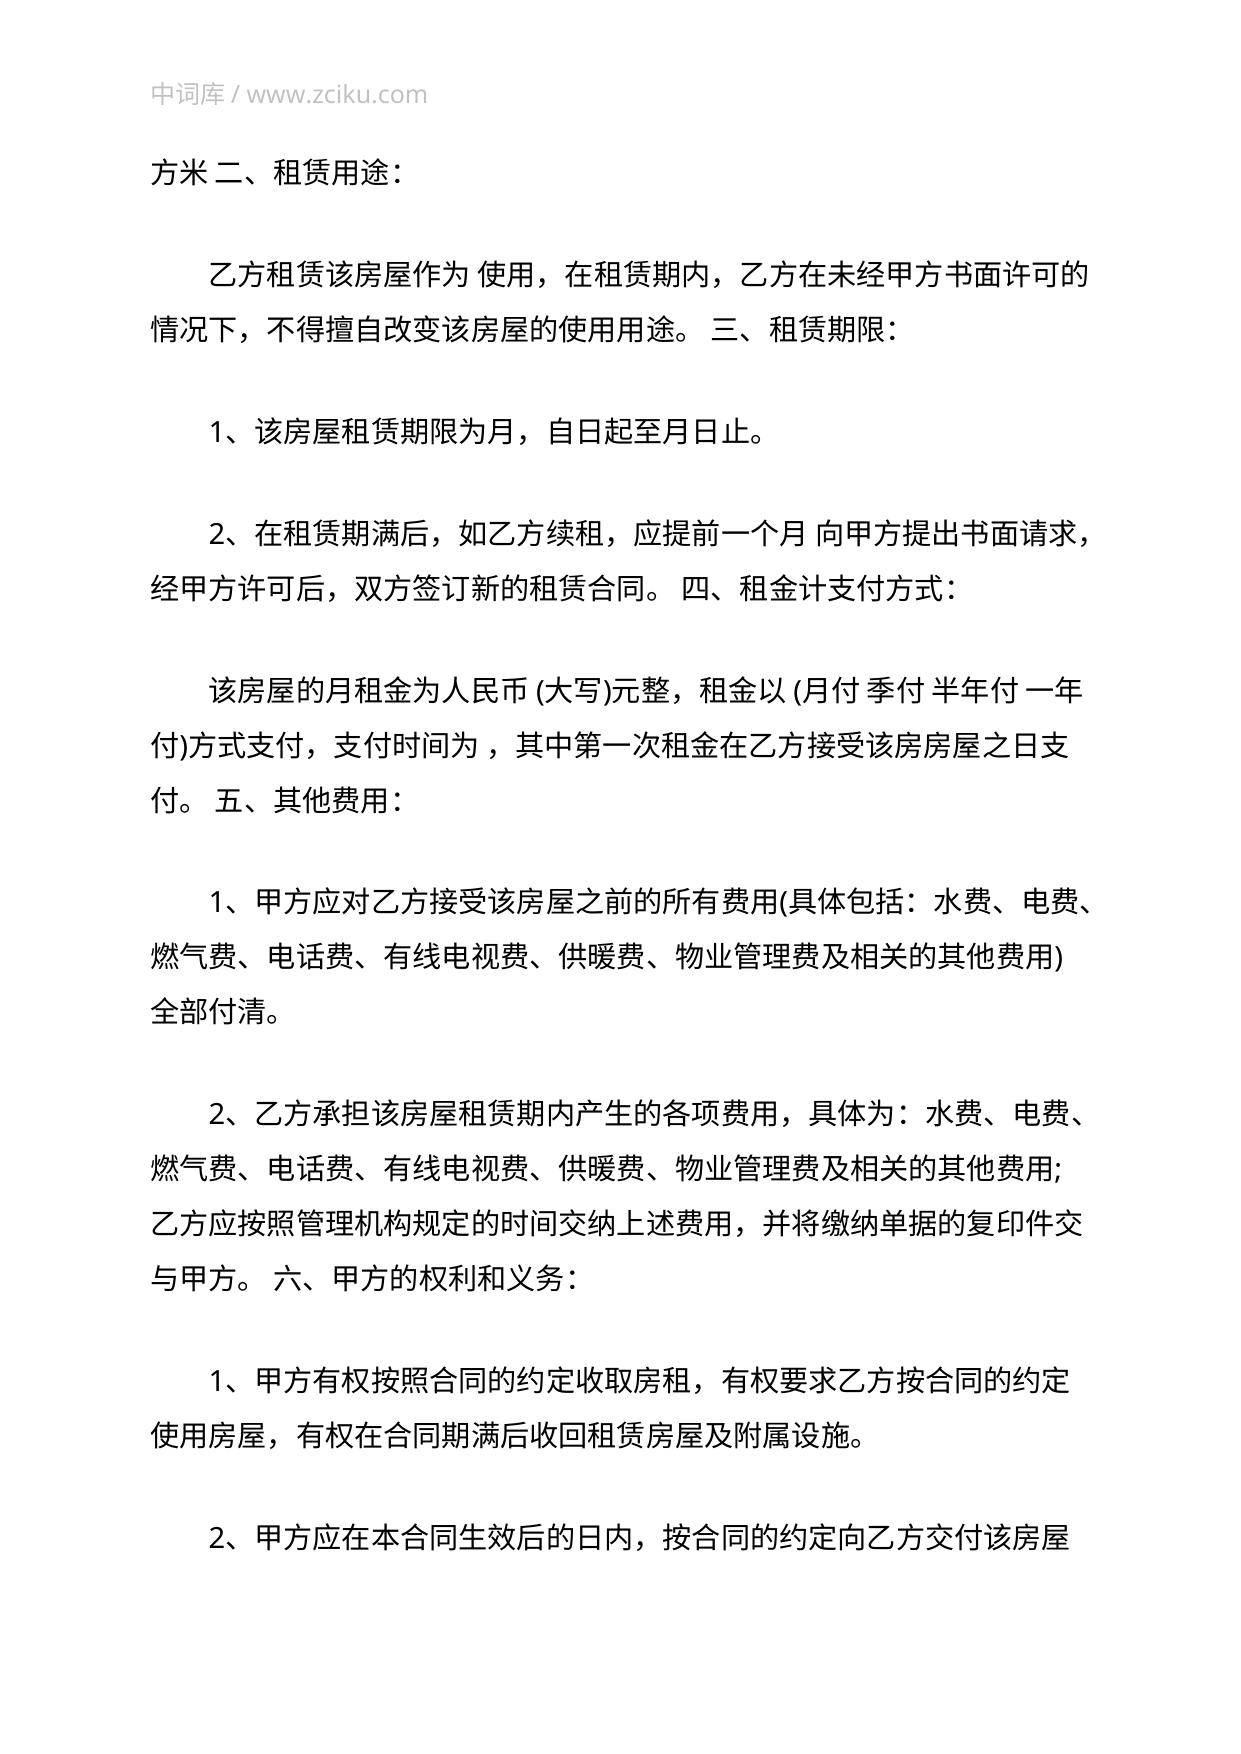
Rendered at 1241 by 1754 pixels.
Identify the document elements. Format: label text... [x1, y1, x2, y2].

text 1、该房屋租赁期限为月，自日起至月日止。 [150, 408, 1090, 451]
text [150, 150, 1090, 192]
text 2、乙方承担该房屋租赁期内产生的各项费用，具体为：水费、电费、燃气费、电话费、有线电视费、供暖费、物业管理费及相关的其他费用;乙方应按照管理机构规定的时间交纳上述费用，并将缴纳单据的复印件交与甲方。 六、甲方的权利和义务： [150, 1091, 1090, 1298]
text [150, 1514, 1090, 1557]
text 1、甲方应对乙方接受该房屋之前的所有费用(具体包括：水费、电费、燃气费、电话费、有线电视费、供暖费、物业管理费及相关的其他费用)全部付清。 [150, 879, 1090, 1031]
text 1、甲方有权按照合同的约定收取房租，有权要求乙方按合同的约定使用房屋，有权在合同期满后收回租赁房屋及附属设施。 [150, 1357, 1090, 1455]
text 乙方租赁该房屋作为 使用，在租赁期内，乙方在未经甲方书面许可的情况下，不得擅自改变该房屋的使用用途。 三、租赁期限： [150, 252, 1090, 349]
text 该房屋的月租金为人民币 (大写)元整，租金以 (月付 季付 半年付 一年付)方式支付，支付时间为 ，其中第一次租金在乙方接受该房房屋之日支付。 五、其他费用： [150, 667, 1090, 819]
text 2、在租赁期满后，如乙方续租，应提前一个月 向甲方提出书面请求，经甲方许可后，双方签订新的租赁合同。 四、租金计支付方式： [150, 510, 1090, 608]
